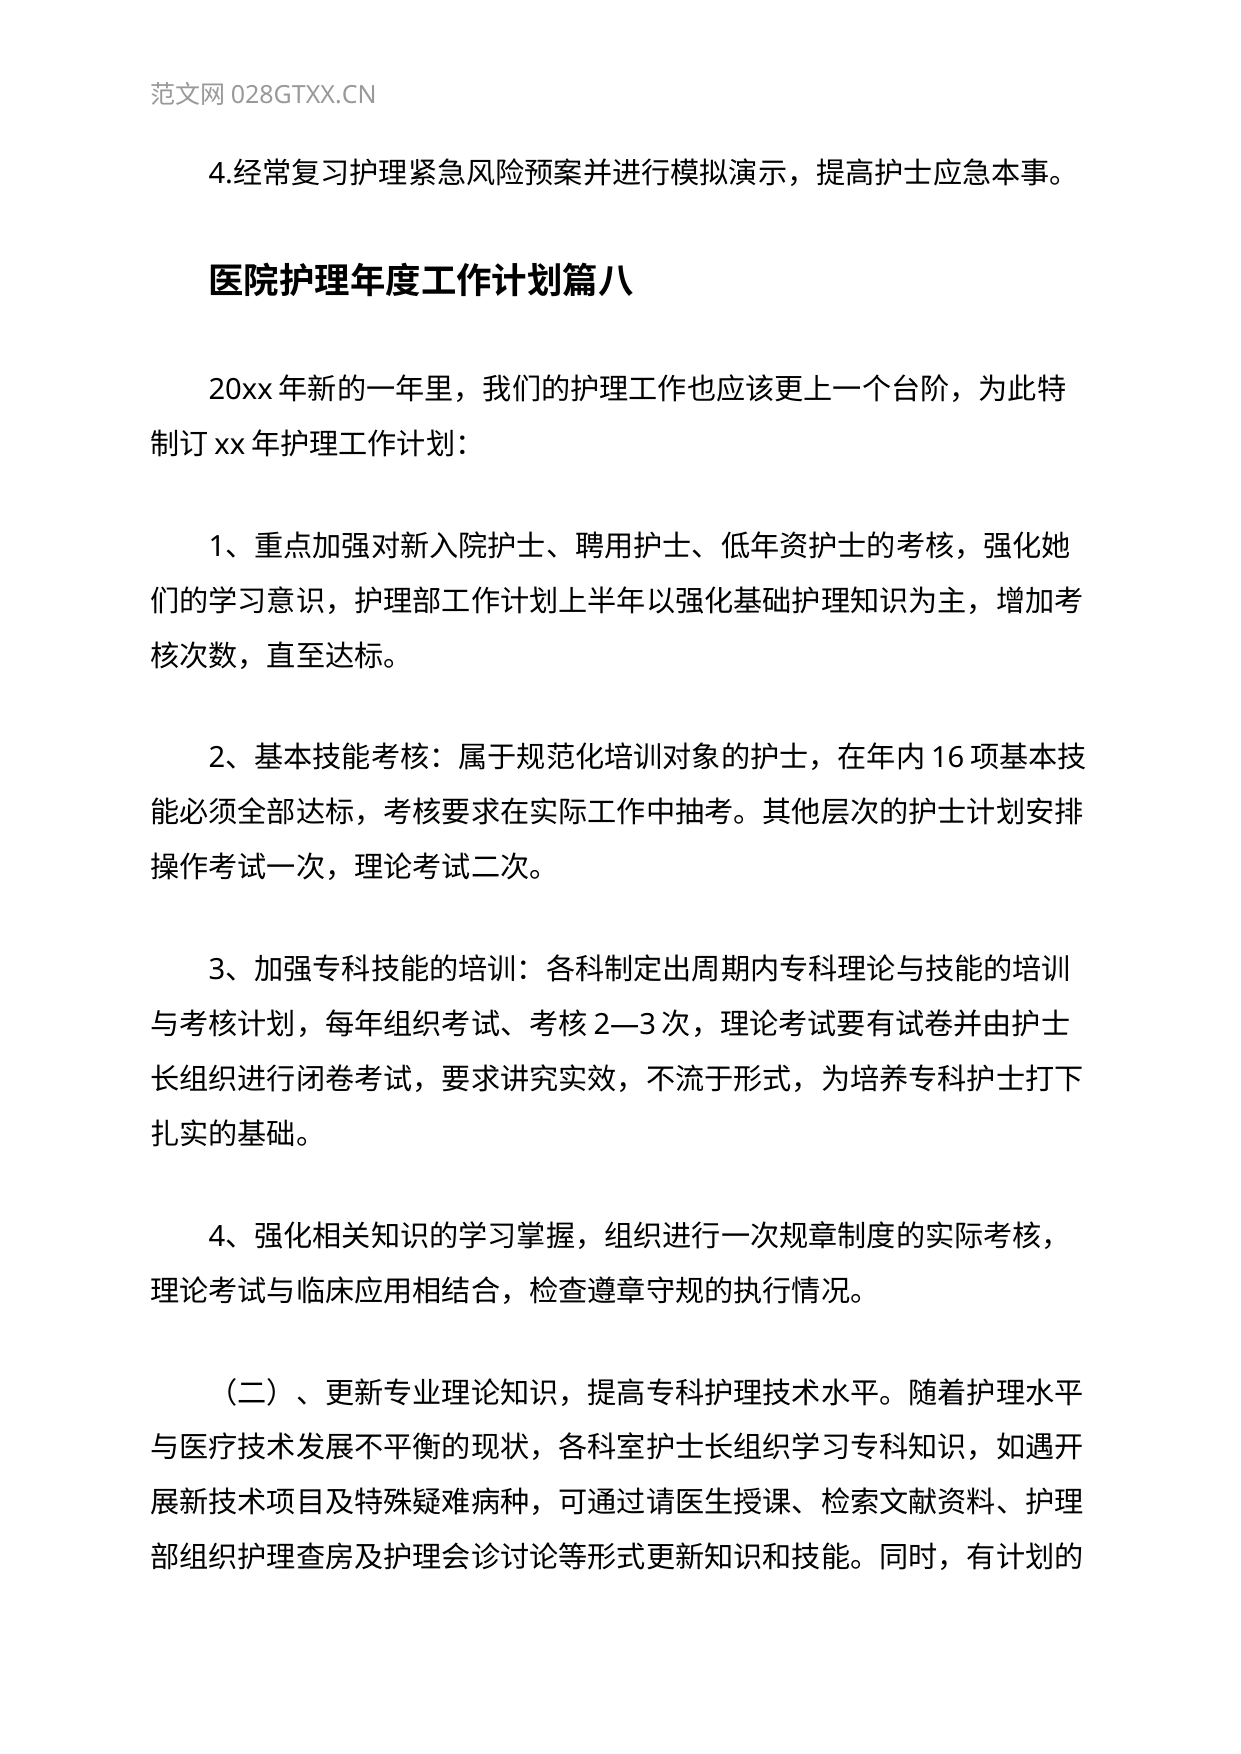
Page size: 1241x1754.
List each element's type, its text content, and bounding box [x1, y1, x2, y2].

text 4.经常复习护理紧急风险预案并进行模拟演示，提高护士应急本事。 [150, 150, 1090, 192]
text 1、重点加强对新入院护士、聘用护士、低年资护士的考核，强化她们的学习意识，护理部工作计划上半年以强化基础护理知识为主，增加考核次数，直至达标。 [150, 522, 1090, 674]
text 4、强化相关知识的学习掌握，组织进行一次规章制度的实际考核，理论考试与临床应用相结合，检查遵章守规的执行情况。 [150, 1212, 1090, 1310]
text 3、加强专科技能的培训：各科制定出周期内专科理论与技能的培训与考核计划，每年组织考试、考核2—3次，理论考试要有试卷并由护士长组织进行闭卷考试，要求讲究实效，不流于形式，为培养专科护士打下扎实的基础。 [150, 946, 1090, 1153]
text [150, 1369, 1090, 1576]
text 2、基本技能考核：属于规范化培训对象的护士，在年内16项基本技能必须全部达标，考核要求在实际工作中抽考。其他层次的护士计划安排操作考试一次，理论考试二次。 [150, 734, 1090, 886]
text 20xx年新的一年里，我们的护理工作也应该更上一个台阶，为此特制订xx年护理工作计划： [150, 365, 1090, 463]
text 医院护理年度工作计划篇八 [150, 252, 1090, 303]
